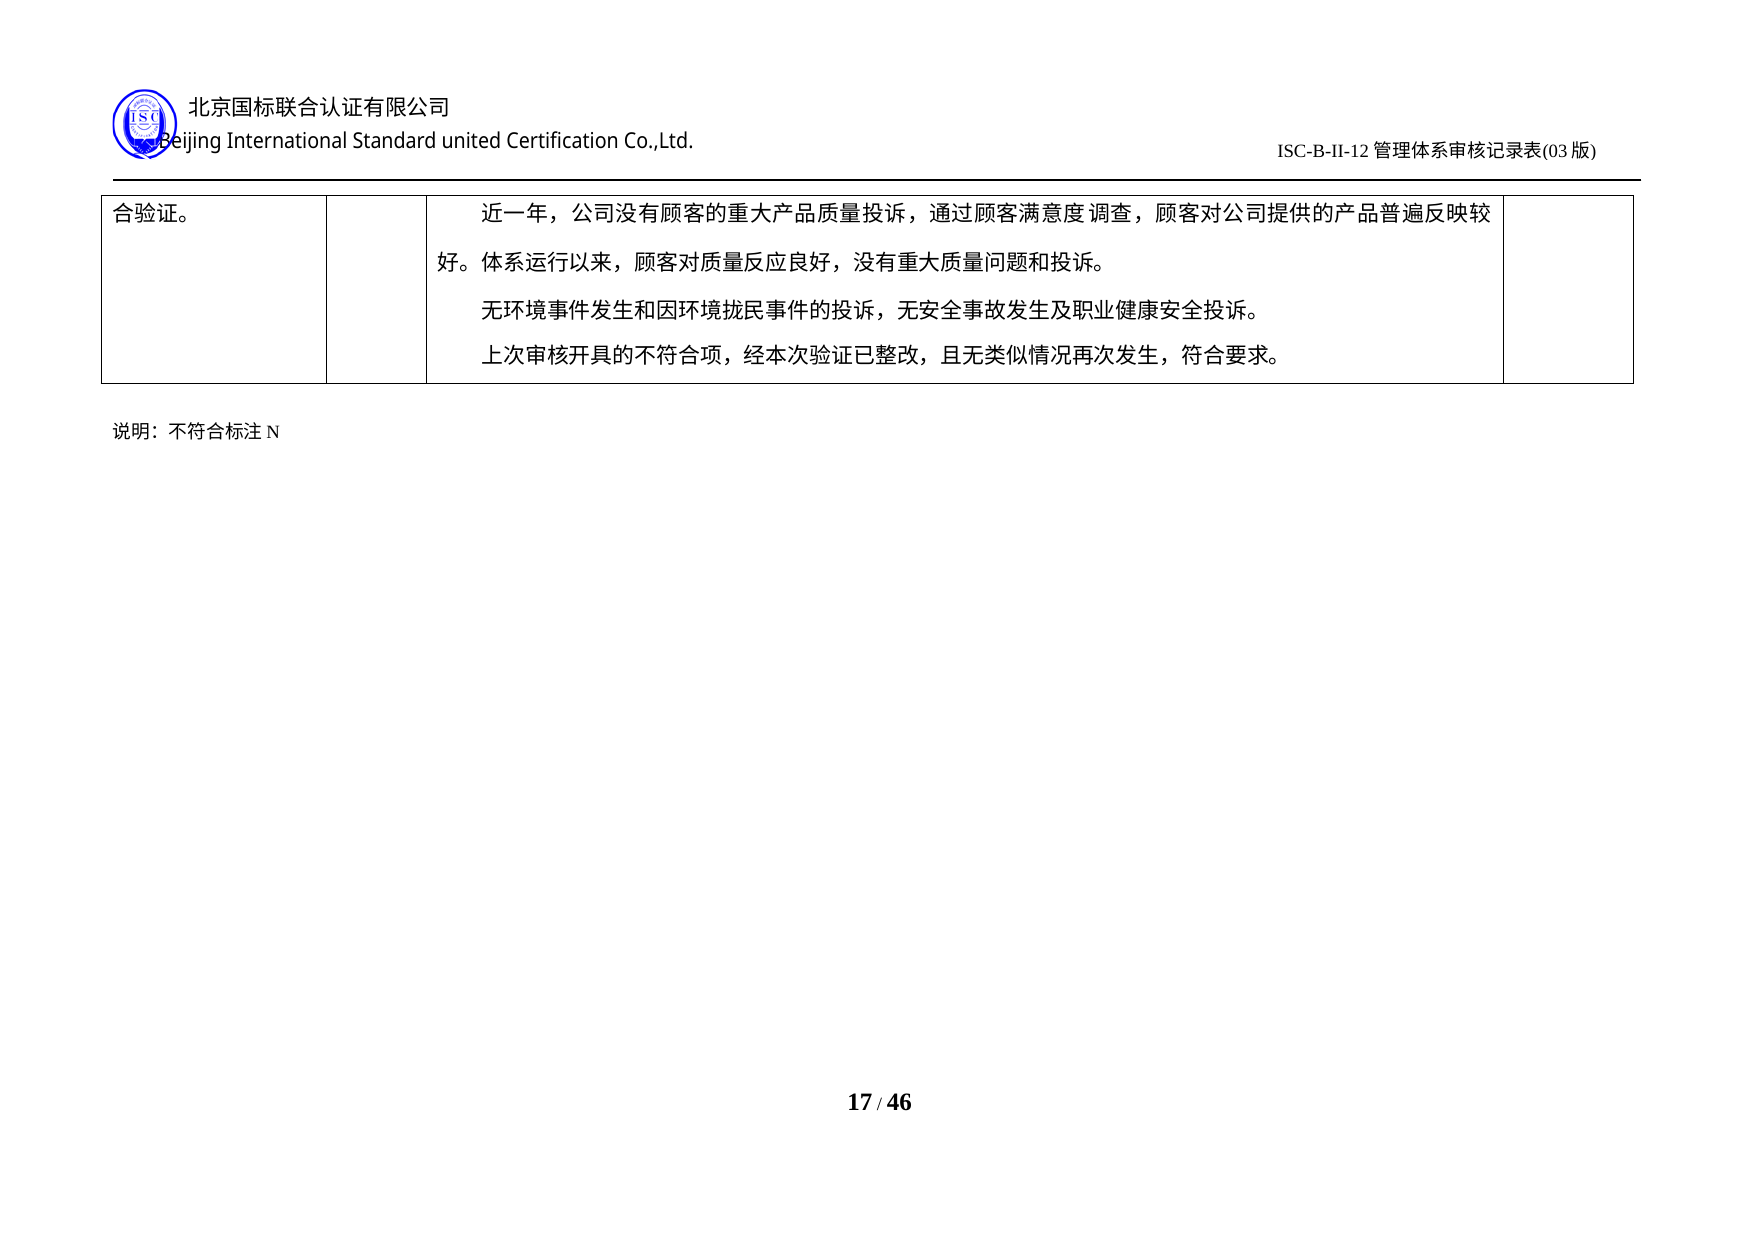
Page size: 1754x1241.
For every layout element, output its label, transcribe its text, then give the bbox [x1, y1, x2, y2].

text 说明：不符合标注N [112, 416, 1641, 444]
table_cell 范围的确认，资质的确认，管理体系变化情况、法律法规执行情况，重大环境事故及职业健康安全投诉情况，上次审核不符合验证。 [102, 196, 326, 383]
table_cell [1504, 196, 1633, 383]
picture [112, 89, 180, 158]
table_cell [327, 196, 426, 383]
